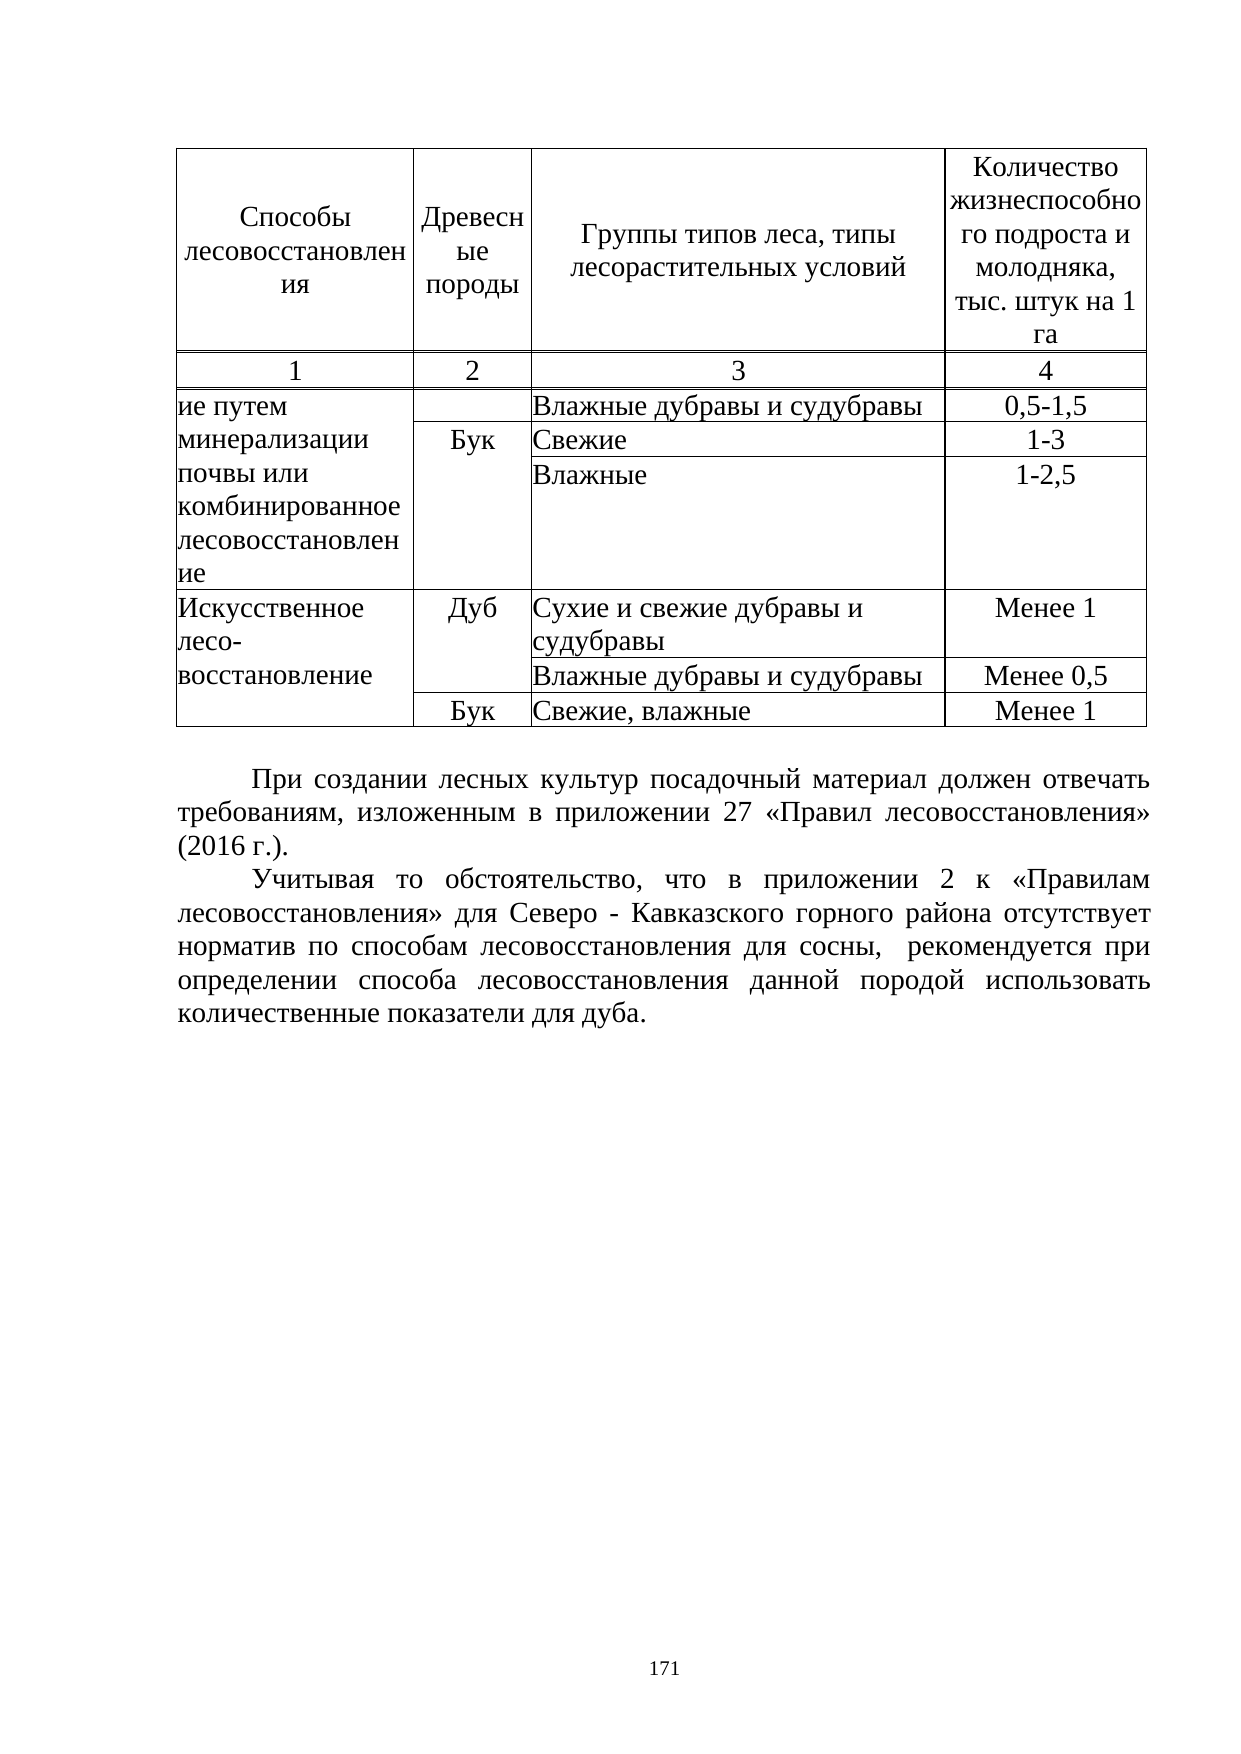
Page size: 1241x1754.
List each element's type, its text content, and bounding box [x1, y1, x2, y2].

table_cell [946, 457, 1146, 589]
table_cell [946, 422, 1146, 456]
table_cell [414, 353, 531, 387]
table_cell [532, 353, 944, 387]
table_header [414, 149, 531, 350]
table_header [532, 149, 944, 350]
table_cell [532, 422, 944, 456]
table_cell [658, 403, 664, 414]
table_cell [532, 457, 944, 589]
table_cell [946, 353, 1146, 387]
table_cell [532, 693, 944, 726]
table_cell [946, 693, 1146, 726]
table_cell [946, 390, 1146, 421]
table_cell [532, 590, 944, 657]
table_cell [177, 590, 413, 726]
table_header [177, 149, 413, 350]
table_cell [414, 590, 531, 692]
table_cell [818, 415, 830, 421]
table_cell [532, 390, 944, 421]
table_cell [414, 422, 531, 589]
text Учитывая то обстоятельство, что в приложении 2 к «Правилам лесовосстановления» для Северо - Кавказского горного района отсутствует норматив по способам лесовосстановления для сосны, рекомендуется при определении способа лесовосстановления данной породой использовать количественные показатели для дуба. [177, 861, 1152, 1029]
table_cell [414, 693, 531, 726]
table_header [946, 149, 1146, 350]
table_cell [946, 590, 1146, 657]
text При создании лесных культур посадочный материал должен отвечать требованиям, изложенным в приложении 27 «Правил лесовосстановления» (2016 г.). [177, 761, 1152, 861]
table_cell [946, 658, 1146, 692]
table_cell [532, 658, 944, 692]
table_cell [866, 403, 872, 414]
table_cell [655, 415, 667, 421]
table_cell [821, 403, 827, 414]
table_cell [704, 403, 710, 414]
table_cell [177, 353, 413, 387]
